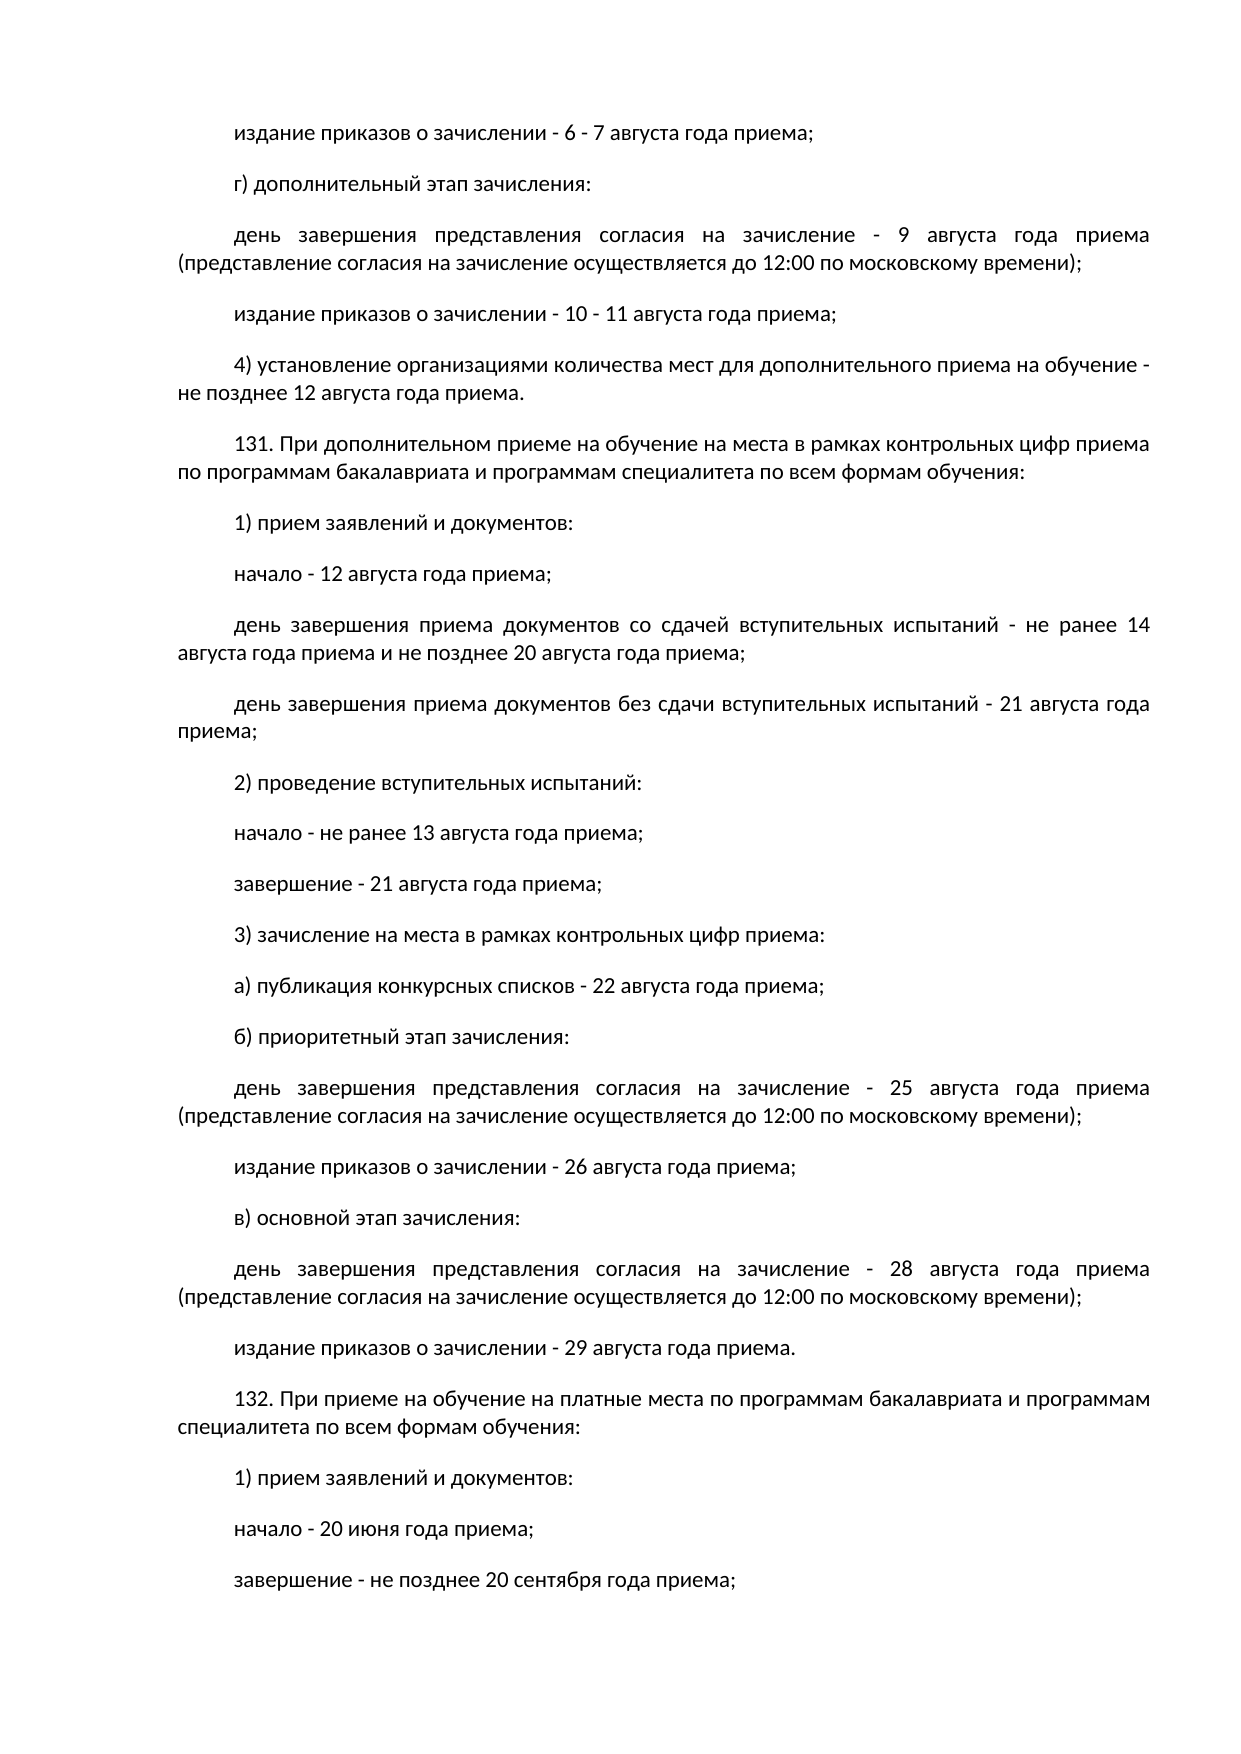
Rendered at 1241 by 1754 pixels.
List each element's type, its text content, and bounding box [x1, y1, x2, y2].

text день завершения приема документов со сдачей вступительных испытаний - не ранее 14 августа года приема и не позднее 20 августа года приема; [177, 610, 1152, 666]
text 132. При приеме на обучение на платные места по программам бакалавриата и программам специалитета по всем формам обучения: [177, 1384, 1152, 1440]
text б) приоритетный этап зачисления: [177, 1022, 1152, 1050]
text 4) установление организациями количества мест для дополнительного приема на обучение - не позднее 12 августа года приема. [177, 350, 1152, 406]
text издание приказов о зачислении - 6 - 7 августа года приема; [177, 118, 1152, 146]
text издание приказов о зачислении - 29 августа года приема. [177, 1333, 1152, 1361]
text а) публикация конкурсных списков - 22 августа года приема; [177, 971, 1152, 999]
text завершение - 21 августа года приема; [177, 869, 1152, 897]
text день завершения представления согласия на зачисление - 25 августа года приема (представление согласия на зачисление осуществляется до 12:00 по московскому времени); [177, 1073, 1152, 1129]
text начало - 12 августа года приема; [177, 559, 1152, 587]
text 131. При дополнительном приеме на обучение на места в рамках контрольных цифр приема по программам бакалавриата и программам специалитета по всем формам обучения: [177, 429, 1152, 485]
text завершение - не позднее 20 сентября года приема; [177, 1565, 1152, 1593]
text 1) прием заявлений и документов: [177, 508, 1152, 536]
text день завершения представления согласия на зачисление - 28 августа года приема (представление согласия на зачисление осуществляется до 12:00 по московскому времени); [177, 1254, 1152, 1310]
text день завершения приема документов без сдачи вступительных испытаний - 21 августа года приема; [177, 689, 1152, 745]
text г) дополнительный этап зачисления: [177, 169, 1152, 197]
text издание приказов о зачислении - 26 августа года приема; [177, 1152, 1152, 1180]
text день завершения представления согласия на зачисление - 9 августа года приема (представление согласия на зачисление осуществляется до 12:00 по московскому времени); [177, 220, 1152, 276]
text начало - не ранее 13 августа года приема; [177, 818, 1152, 847]
text издание приказов о зачислении - 10 - 11 августа года приема; [177, 299, 1152, 327]
text 1) прием заявлений и документов: [177, 1463, 1152, 1491]
text 3) зачисление на места в рамках контрольных цифр приема: [177, 920, 1152, 948]
text 2) проведение вступительных испытаний: [177, 768, 1152, 796]
text начало - 20 июня года приема; [177, 1514, 1152, 1542]
text в) основной этап зачисления: [177, 1203, 1152, 1231]
